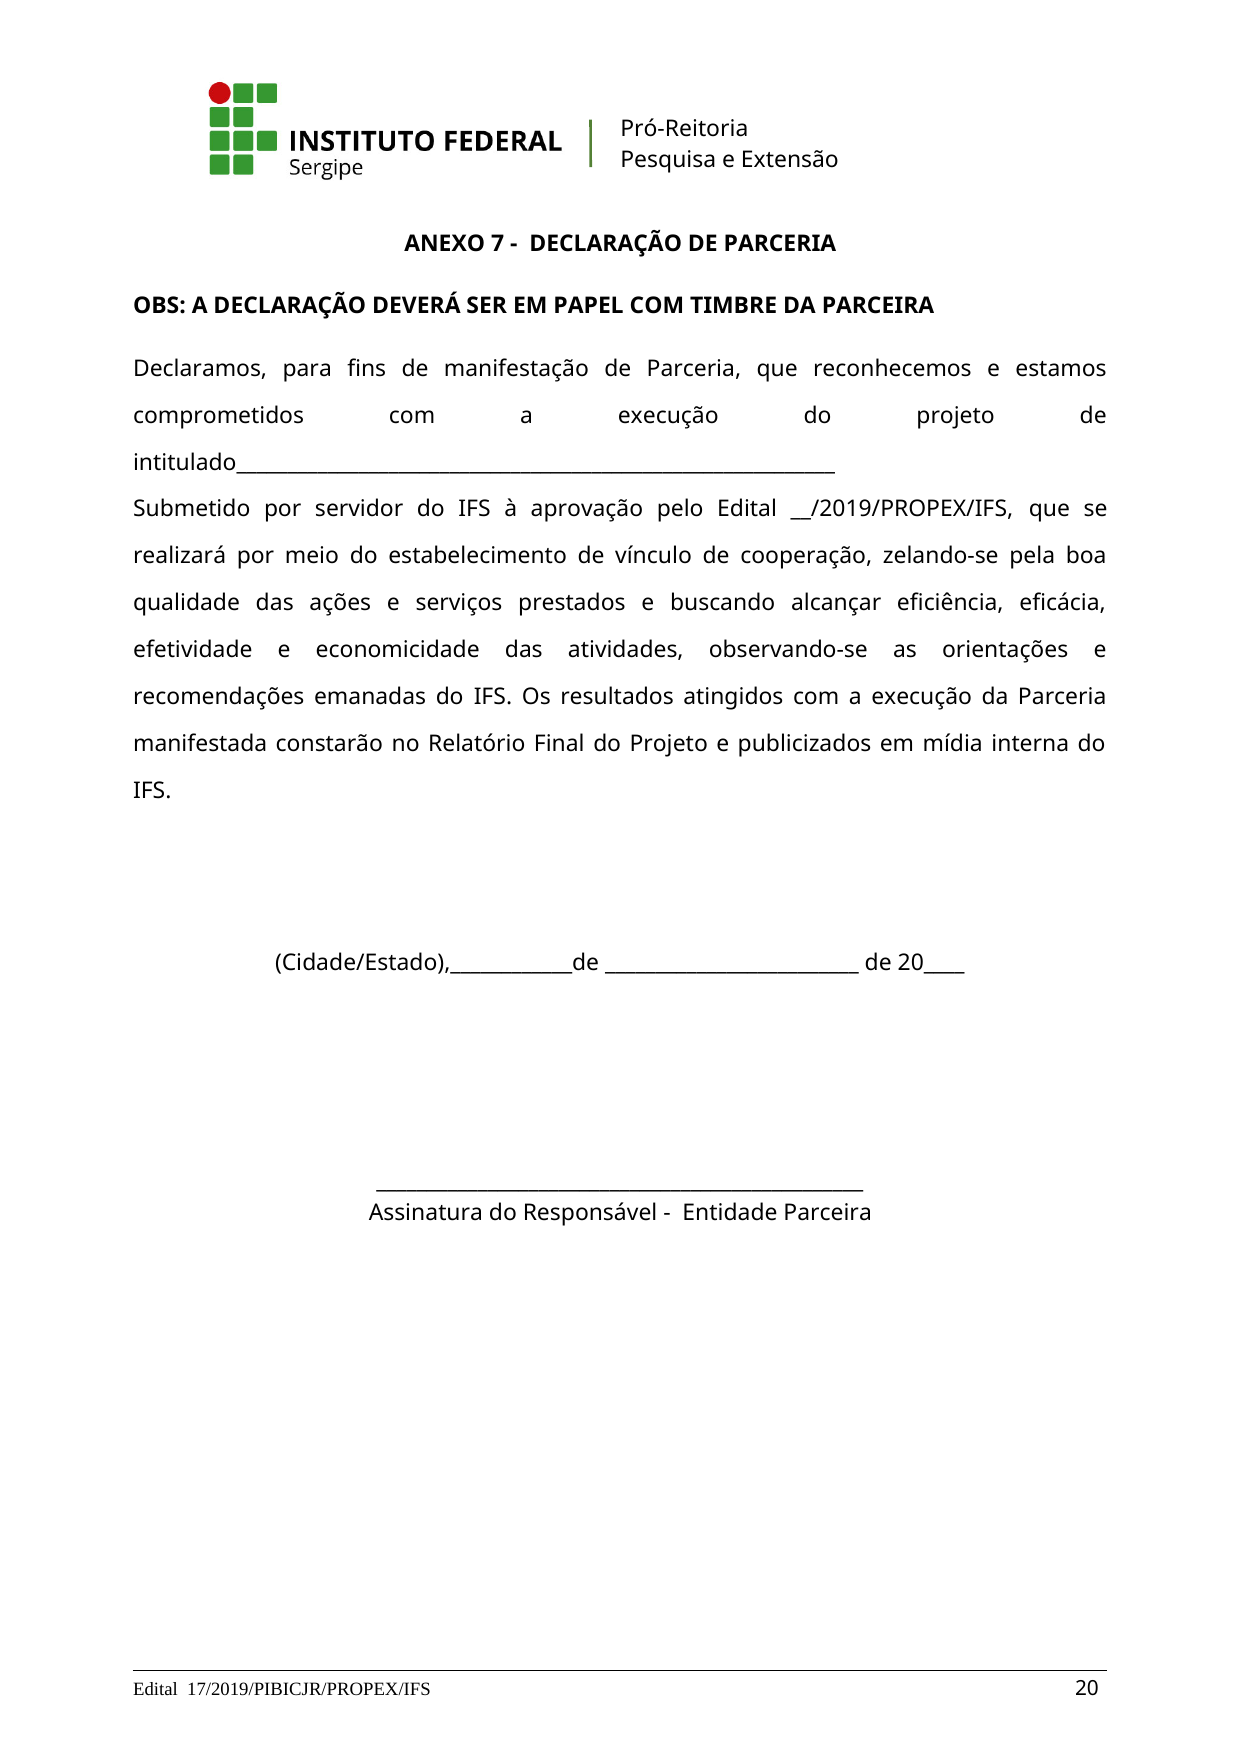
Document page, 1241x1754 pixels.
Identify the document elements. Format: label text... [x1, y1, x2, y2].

text ________________________________________________ [133, 1164, 1107, 1196]
text ANEXO 7 - DECLARAÇÃO DE PARCERIA [133, 227, 1107, 258]
text OBS: A DECLARAÇÃO DEVERÁ SER EM PAPEL COM TIMBRE DA PARCEIRA [133, 289, 1108, 321]
text (Cidade/Estado),____________de _________________________ de 20____ [133, 946, 1107, 977]
text Submetido por servidor do IFS à aprovação pelo Edital __/2019/PROPEX/IFS, que se realizará por meio do estabelecimento de vínculo de cooperação, zelando-se pela boa qualidade das ações e serviços prestados e buscando alcançar eficiência, eficácia, efetividade e economicidade das atividades, observando-se as orientações e recomendações emanadas do IFS. Os resultados atingidos com a execução da Parceria manifestada constarão no Relatório Final do Projeto e publicizados em mídia interna do IFS. [133, 492, 1107, 805]
text Declaramos, para fins de manifestação de Parceria, que reconhecemos e estamos comprometidos com a execução do projeto de intitulado___________________________________________________________ [133, 352, 1107, 477]
picture [204, 77, 565, 181]
text Assinatura do Responsável - Entidade Parceira [133, 1196, 1107, 1227]
